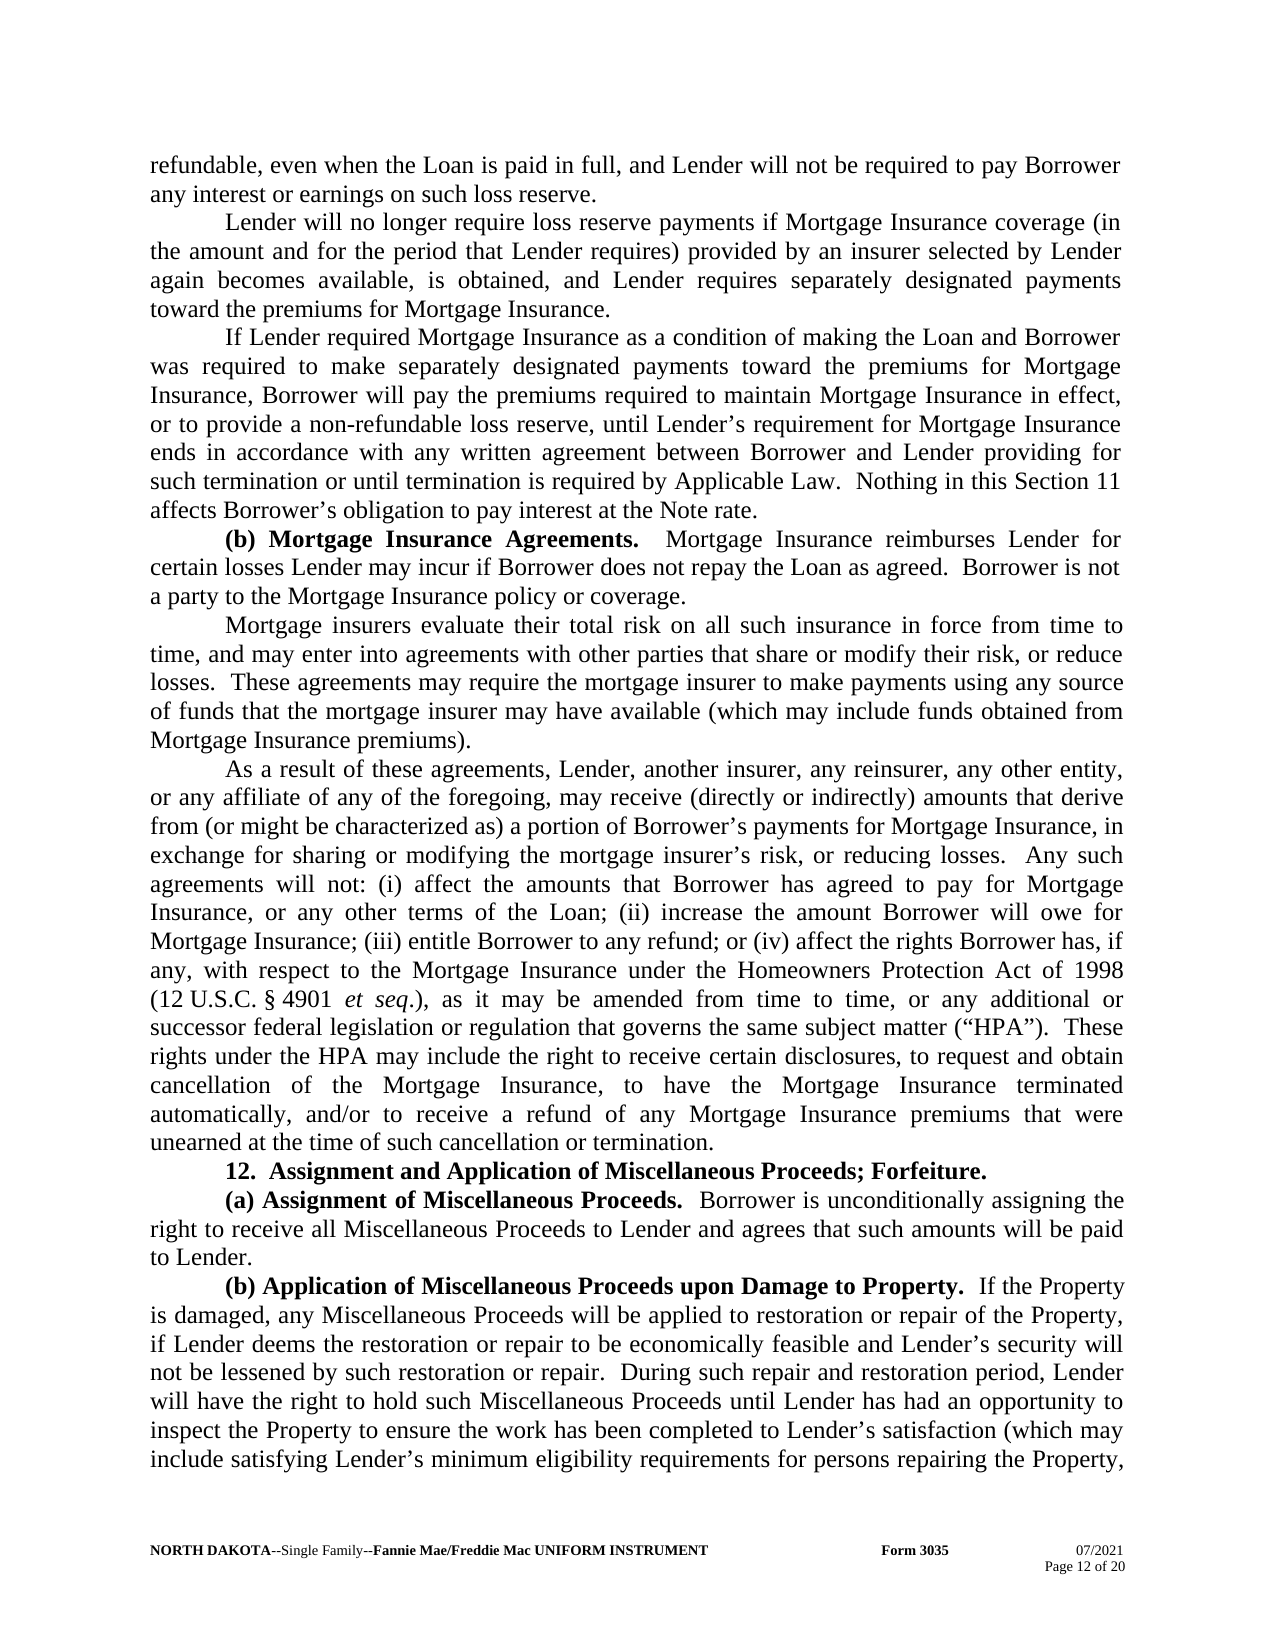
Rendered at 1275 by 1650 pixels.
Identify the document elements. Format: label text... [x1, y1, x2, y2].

text (a) Assignment of Miscellaneous Proceeds. Borrower is unconditionally assigning the right to receive all Miscellaneous Proceeds to Lender and agrees that such amounts will be paid to Lender. [150, 1185, 1125, 1271]
text (b) Mortgage Insurance Agreements. Mortgage Insurance reimburses Lender for certain losses Lender may incur if Borrower does not repay the Loan as agreed. Borrower is not a party to the Mortgage Insurance policy or coverage. [150, 524, 1121, 610]
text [150, 1271, 1125, 1472]
text As a result of these agreements, Lender, another insurer, any reinsurer, any other entity, or any affiliate of any of the foregoing, may receive (directly or indirectly) amounts that derive from (or might be characterized as) a portion of Borrower’s payments for Mortgage Insurance, in exchange for sharing or modifying the mortgage insurer’s risk, or reducing losses. Any such agreements will not: (i) affect the amounts that Borrower has agreed to pay for Mortgage Insurance, or any other terms of the Loan; (ii) increase the amount Borrower will owe for Mortgage Insurance; (iii) entitle Borrower to any refund; or (iv) affect the rights Borrower has, if any, with respect to the Mortgage Insurance under the Homeowners Protection Act of 1998 (12 U.S.C. § 4901 et seq.), as it may be amended from time to time, or any additional or successor federal legislation or regulation that governs the same subject matter (“HPA”). These rights under the HPA may include the right to receive certain disclosures, to request and obtain cancellation of the Mortgage Insurance, to have the Mortgage Insurance terminated automatically, and/or to receive a refund of any Mortgage Insurance premiums that were unearned at the time of such cancellation or termination. [150, 754, 1125, 1156]
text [150, 150, 1122, 207]
text If Lender required Mortgage Insurance as a condition of making the Loan and Borrower was required to make separately designated payments toward the premiums for Mortgage Insurance, Borrower will pay the premiums required to maintain Mortgage Insurance in effect, or to provide a non-refundable loss reserve, until Lender’s requirement for Mortgage Insurance ends in accordance with any written agreement between Borrower and Lender providing for such termination or until termination is required by Applicable Law. Nothing in this Section 11 affects Borrower’s obligation to pay interest at the Note rate. [150, 322, 1122, 524]
text Lender will no longer require loss reserve payments if Mortgage Insurance coverage (in the amount and for the period that Lender requires) provided by an insurer selected by Lender again becomes available, is obtained, and Lender requires separately designated payments toward the premiums for Mortgage Insurance. [150, 207, 1122, 322]
text Mortgage insurers evaluate their total risk on all such insurance in force from time to time, and may enter into agreements with other parties that share or modify their risk, or reduce losses. These agreements may require the mortgage insurer to make payments using any source of funds that the mortgage insurer may have available (which may include funds obtained from Mortgage Insurance premiums). [150, 610, 1125, 754]
text 12. Assignment and Application of Miscellaneous Proceeds; Forfeiture. [150, 1156, 1125, 1185]
